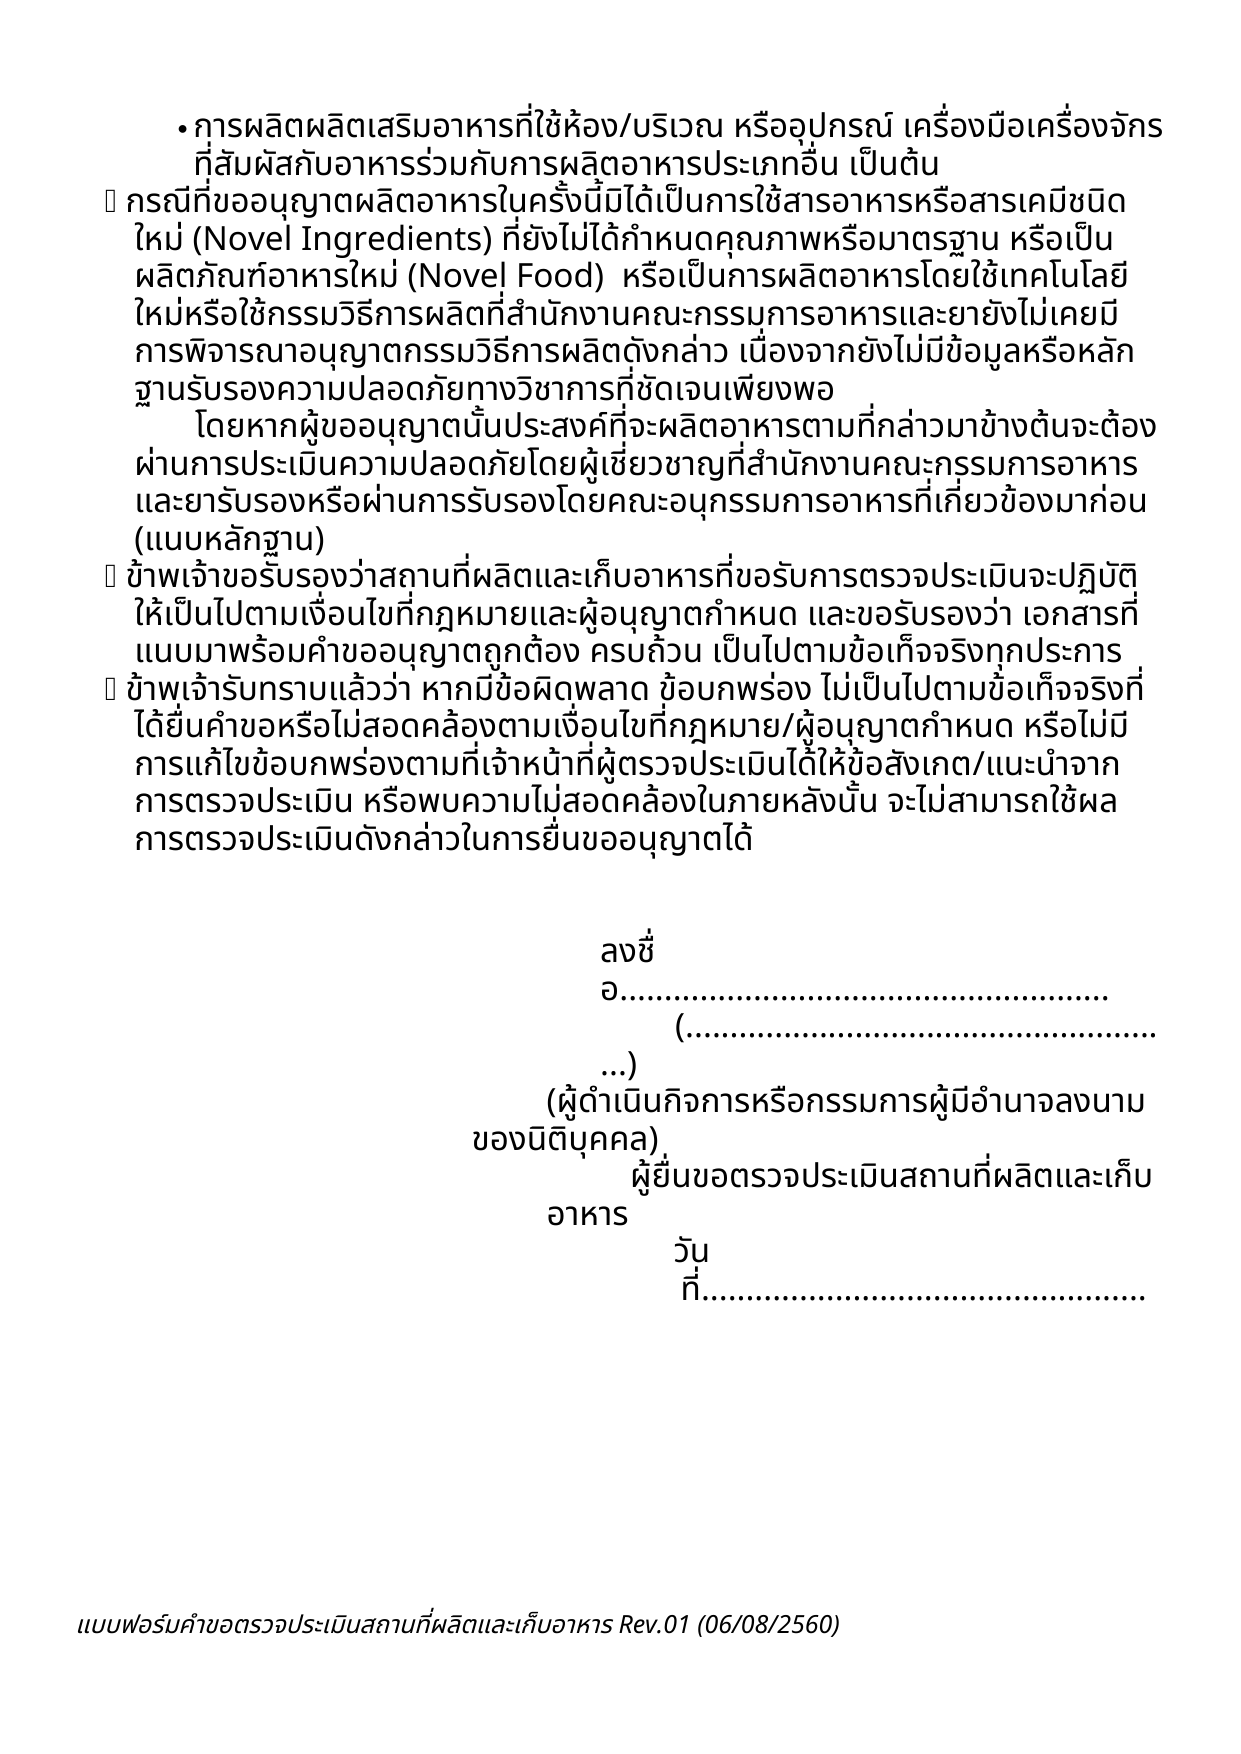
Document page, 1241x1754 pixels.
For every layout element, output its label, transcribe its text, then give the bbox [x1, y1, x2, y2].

list การผลิตผลิตเสริมอาหารที่ใช้ห้อง/บริเวณ หรืออุปกรณ์ เครื่องมือเครื่องจักรที่สัมผัสกับอาหารร่วมกับการผลิตอาหารประเภทอื่น เป็นต้น [178, 108, 1165, 183]
text ข้าพเจ้ารับทราบแล้วว่า หากมีข้อผิดพลาด ข้อบกพร่อง ไม่เป็นไปตามข้อเท็จจริงที่ได้ยื่นคำขอหรือไม่สอดคล้องตามเงื่อนไขที่กฎหมาย/ผู้อนุญาตกำหนด หรือไม่มีการแก้ไขข้อบกพร่องตามที่เจ้าหน้าที่ผู้ตรวจประเมินได้ให้ข้อสังเกต/แนะนำจากการตรวจประเมิน หรือพบความไม่สอดคล้องในภายหลังนั้น จะไม่สามารถใช้ผลการตรวจประเมินดังกล่าวในการยื่นขออนุญาตได้ [104, 670, 1165, 858]
text (........................................................) [600, 1008, 1165, 1083]
text ข้าพเจ้าขอรับรองว่าสถานที่ผลิตและเก็บอาหารที่ขอรับการตรวจประเมินจะปฏิบัติให้เป็นไปตามเงื่อนไขที่กฎหมายและผู้อนุญาตกำหนด และขอรับรองว่า เอกสารที่แนบมาพร้อมคำขออนุญาตถูกต้อง ครบถ้วน เป็นไปตามข้อเท็จจริงทุกประการ [104, 558, 1165, 670]
text โดยหากผู้ขออนุญาตนั้นประสงค์ที่จะผลิตอาหารตามที่กล่าวมาข้างต้นจะต้องผ่านการประเมินความปลอดภัยโดยผู้เชี่ยวชาญที่สำนักงานคณะกรรมการอาหารและยารับรองหรือผ่านการรับรองโดยคณะอนุกรรมการอาหารที่เกี่ยวข้องมาก่อน (แนบหลักฐาน) [134, 408, 1165, 558]
text ลงชื่อ....................................................... [600, 895, 1165, 1008]
text กรณีที่ขออนุญาตผลิตอาหารในครั้งนี้มิได้เป็นการใช้สารอาหารหรือสารเคมีชนิดใหม่ (Novel Ingredients) ที่ยังไม่ได้กำหนดคุณภาพหรือมาตรฐาน หรือเป็นผลิตภัณฑ์อาหารใหม่ (Novel Food) หรือเป็นการผลิตอาหารโดยใช้เทคโนโลยีใหม่หรือใช้กรรมวิธีการผลิตที่สำนักงานคณะกรรมการอาหารและยายังไม่เคยมีการพิจารณาอนุญาตกรรมวิธีการผลิตดังกล่าว เนื่องจากยังไม่มีข้อมูลหรือหลักฐานรับรองความปลอดภัยทางวิชาการที่ชัดเจนเพียงพอ [104, 183, 1165, 408]
text วันที่.................................................. [621, 1233, 1165, 1308]
text ผู้ยื่นขอตรวจประเมินสถานที่ผลิตและเก็บอาหาร [546, 1158, 1165, 1233]
text (ผู้ดำเนินกิจการหรือกรรมการผู้มีอำนาจลงนามของนิติบุคคล) [471, 1083, 1165, 1158]
